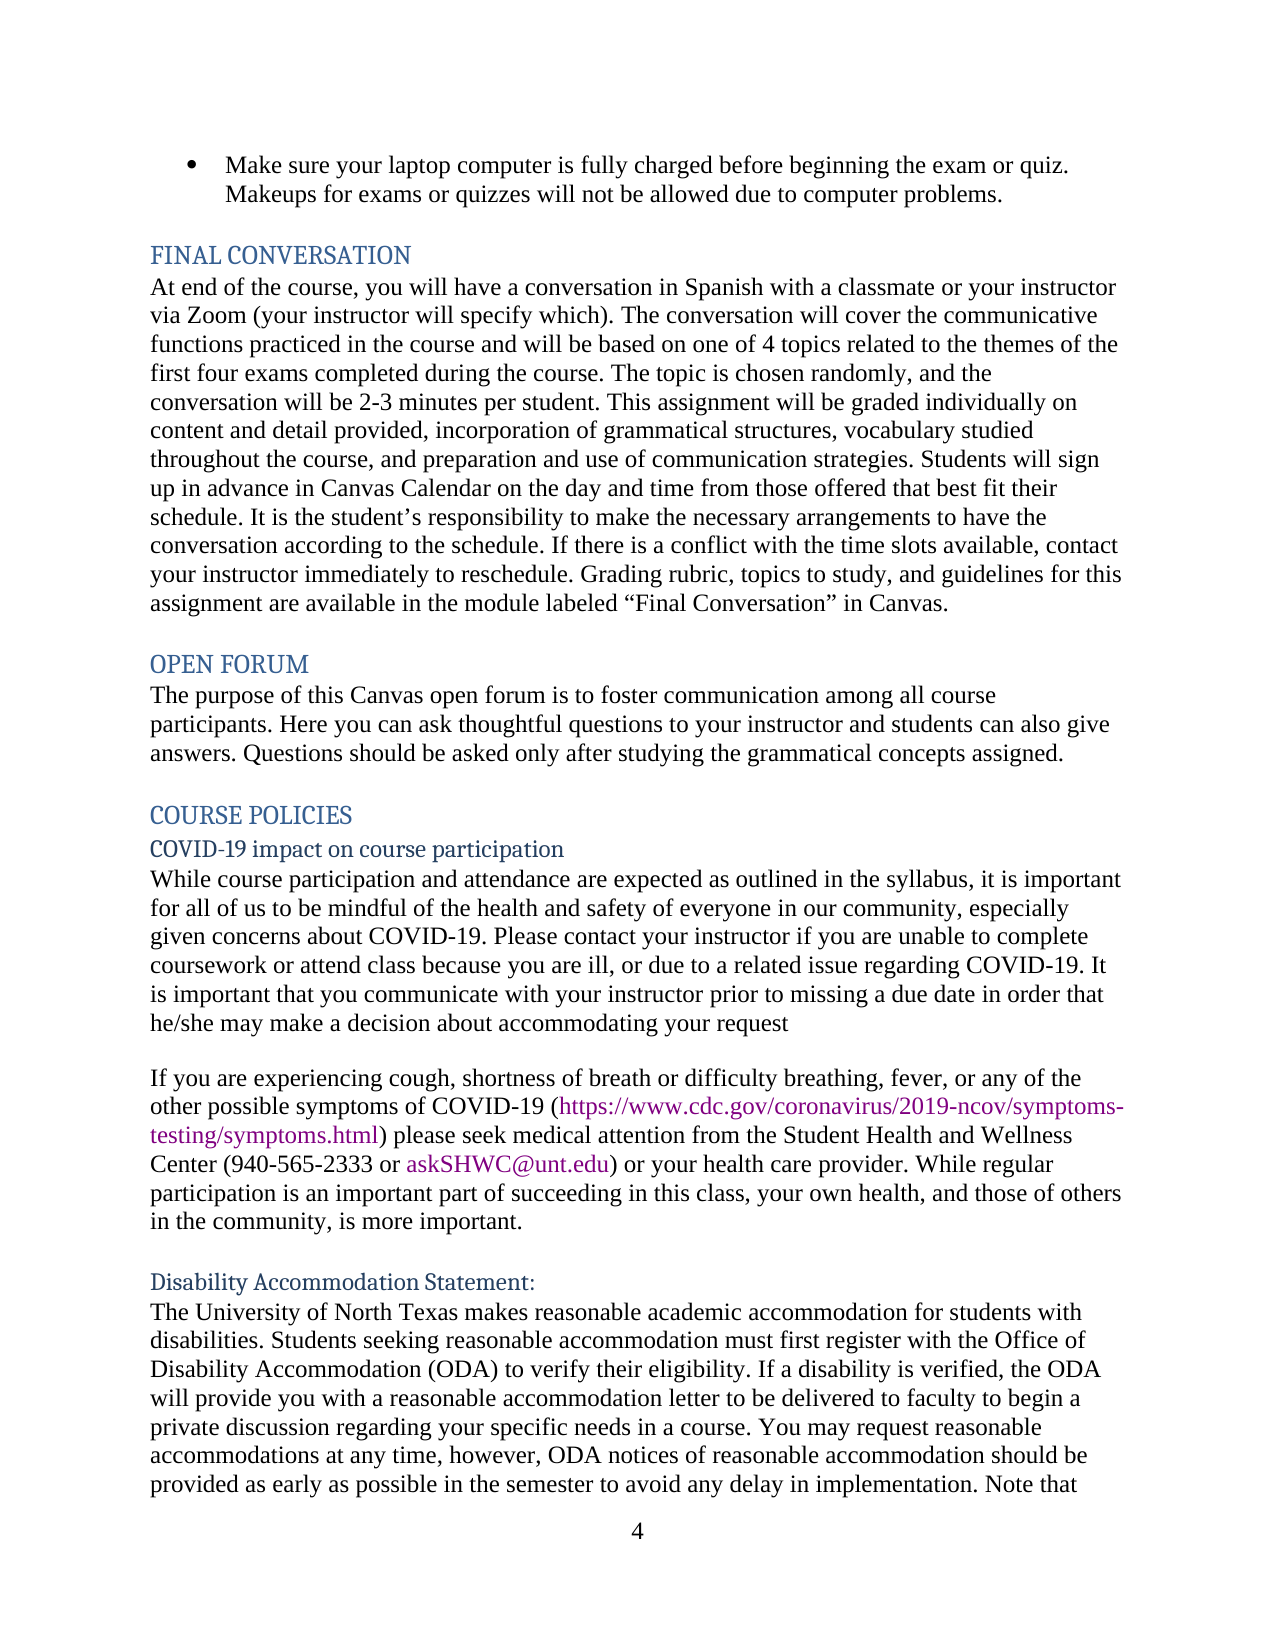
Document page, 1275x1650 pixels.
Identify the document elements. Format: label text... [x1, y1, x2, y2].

subtitle COVID-19 impact on course participation [150, 835, 1125, 864]
subtitle Disability Accommodation Statement: [150, 1268, 1125, 1297]
text At end of the course, you will have a conversation in Spanish with a classmate or your instructor via Zoom (your instructor will specify which). The conversation will cover the communicative functions practiced in the course and will be based on one of 4 topics related to the themes of the first four exams completed during the course. The topic is chosen randomly, and the conversation will be 2-3 minutes per student. This assignment will be graded individually on content and detail provided, incorporation of grammatical structures, vocabulary studied throughout the course, and preparation and use of communication strategies. Students will sign up in advance in Canvas Calendar on the day and time from those offered that best fit their schedule. It is the student’s responsibility to make the necessary arrangements to have the conversation according to the schedule. If there is a conflict with the time slots available, contact your instructor immediately to reschedule. Grading rubric, topics to study, and guidelines for this assignment are available in the module labeled “Final Conversation” in Canvas. [150, 272, 1125, 617]
subtitle FINAL CONVERSATION [150, 240, 1125, 272]
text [150, 1297, 1125, 1498]
subtitle COURSE POLICIES [150, 800, 1125, 831]
text While course participation and attendance are expected as outlined in the syllabus, it is important for all of us to be mindful of the health and safety of everyone in our community, especially given concerns about COVID-19. Please contact your instructor if you are unable to complete coursework or attend class because you are ill, or due to a related issue regarding COVID-19. It is important that you communicate with your instructor prior to missing a due date in order that he/she may make a decision about accommodating your request [150, 864, 1125, 1036]
subtitle OPEN FORUM [150, 649, 1125, 681]
text If you are experiencing cough, shortness of breath or difficulty breathing, fever, or any of the other possible symptoms of COVID-19 (https://www.cdc.gov/coronavirus/2019-ncov/symptoms-testing/symptoms.html) please seek medical attention from the Student Health and Wellness Center (940-565-2333 or askSHWC@unt.edu) or your health care provider. While regular participation is an important part of succeeding in this class, your own health, and those of others in the community, is more important. [150, 1063, 1125, 1235]
list Make sure your laptop computer is fully charged before beginning the exam or quiz. Makeups for exams or quizzes will not be allowed due to computer problems. [187, 150, 1125, 207]
